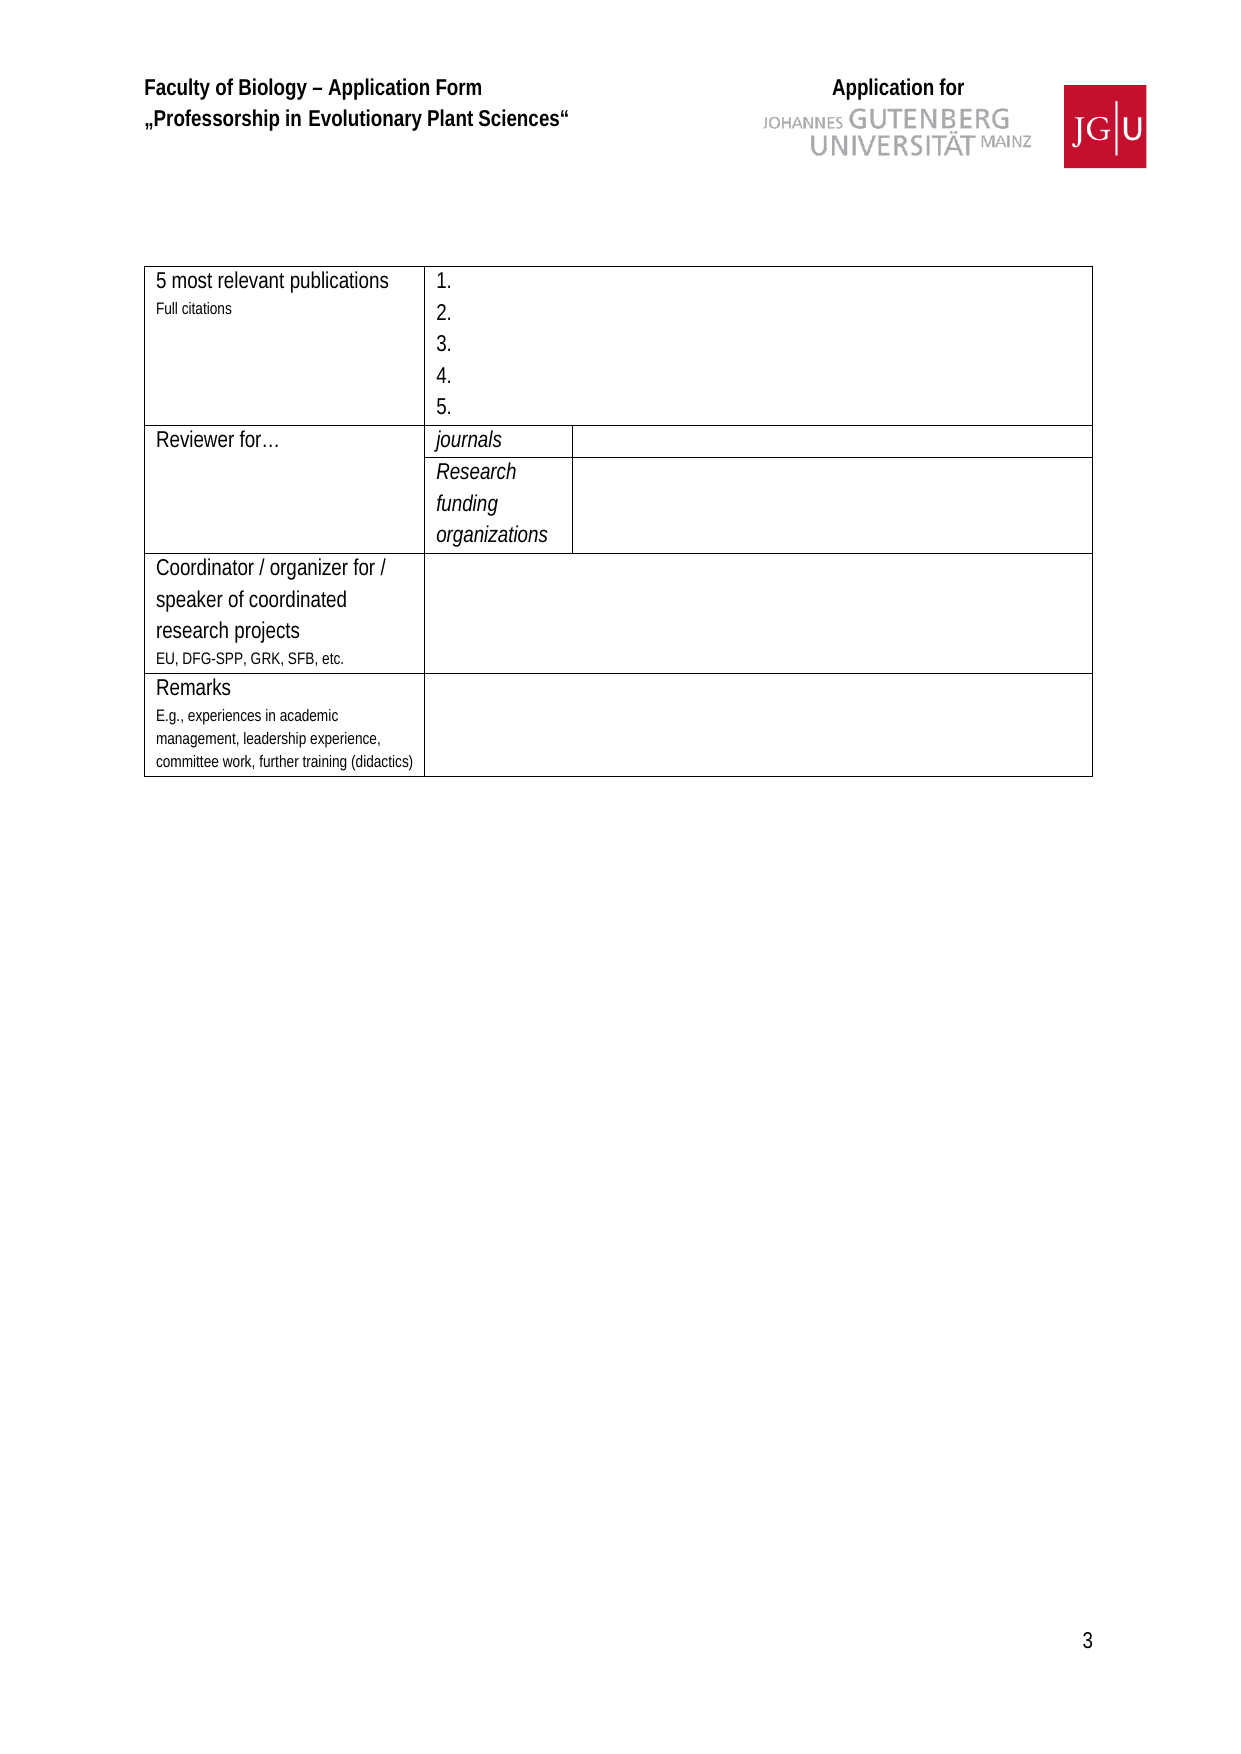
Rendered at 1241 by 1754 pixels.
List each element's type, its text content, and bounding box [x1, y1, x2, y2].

table_cell Research funding organizations [425, 458, 572, 553]
table_cell 5 most relevant publications Full citations [145, 267, 424, 425]
table_cell journals [425, 426, 572, 457]
table_cell [573, 426, 1092, 457]
table_cell Reviewer for… [145, 426, 424, 553]
table_cell [573, 458, 1092, 553]
table_cell [425, 554, 1092, 673]
table_cell Coordinator / organizer for / speaker of coordinated research projects EU, DFG-SPP, GRK, SFB, etc. [145, 554, 424, 673]
table_cell 1. 2. 3. 4. 5. [425, 267, 1092, 425]
table_cell Remarks E.g., experiences in academic management, leadership experience, committee work, further training (didactics) [145, 674, 424, 776]
table_cell [425, 674, 1092, 776]
